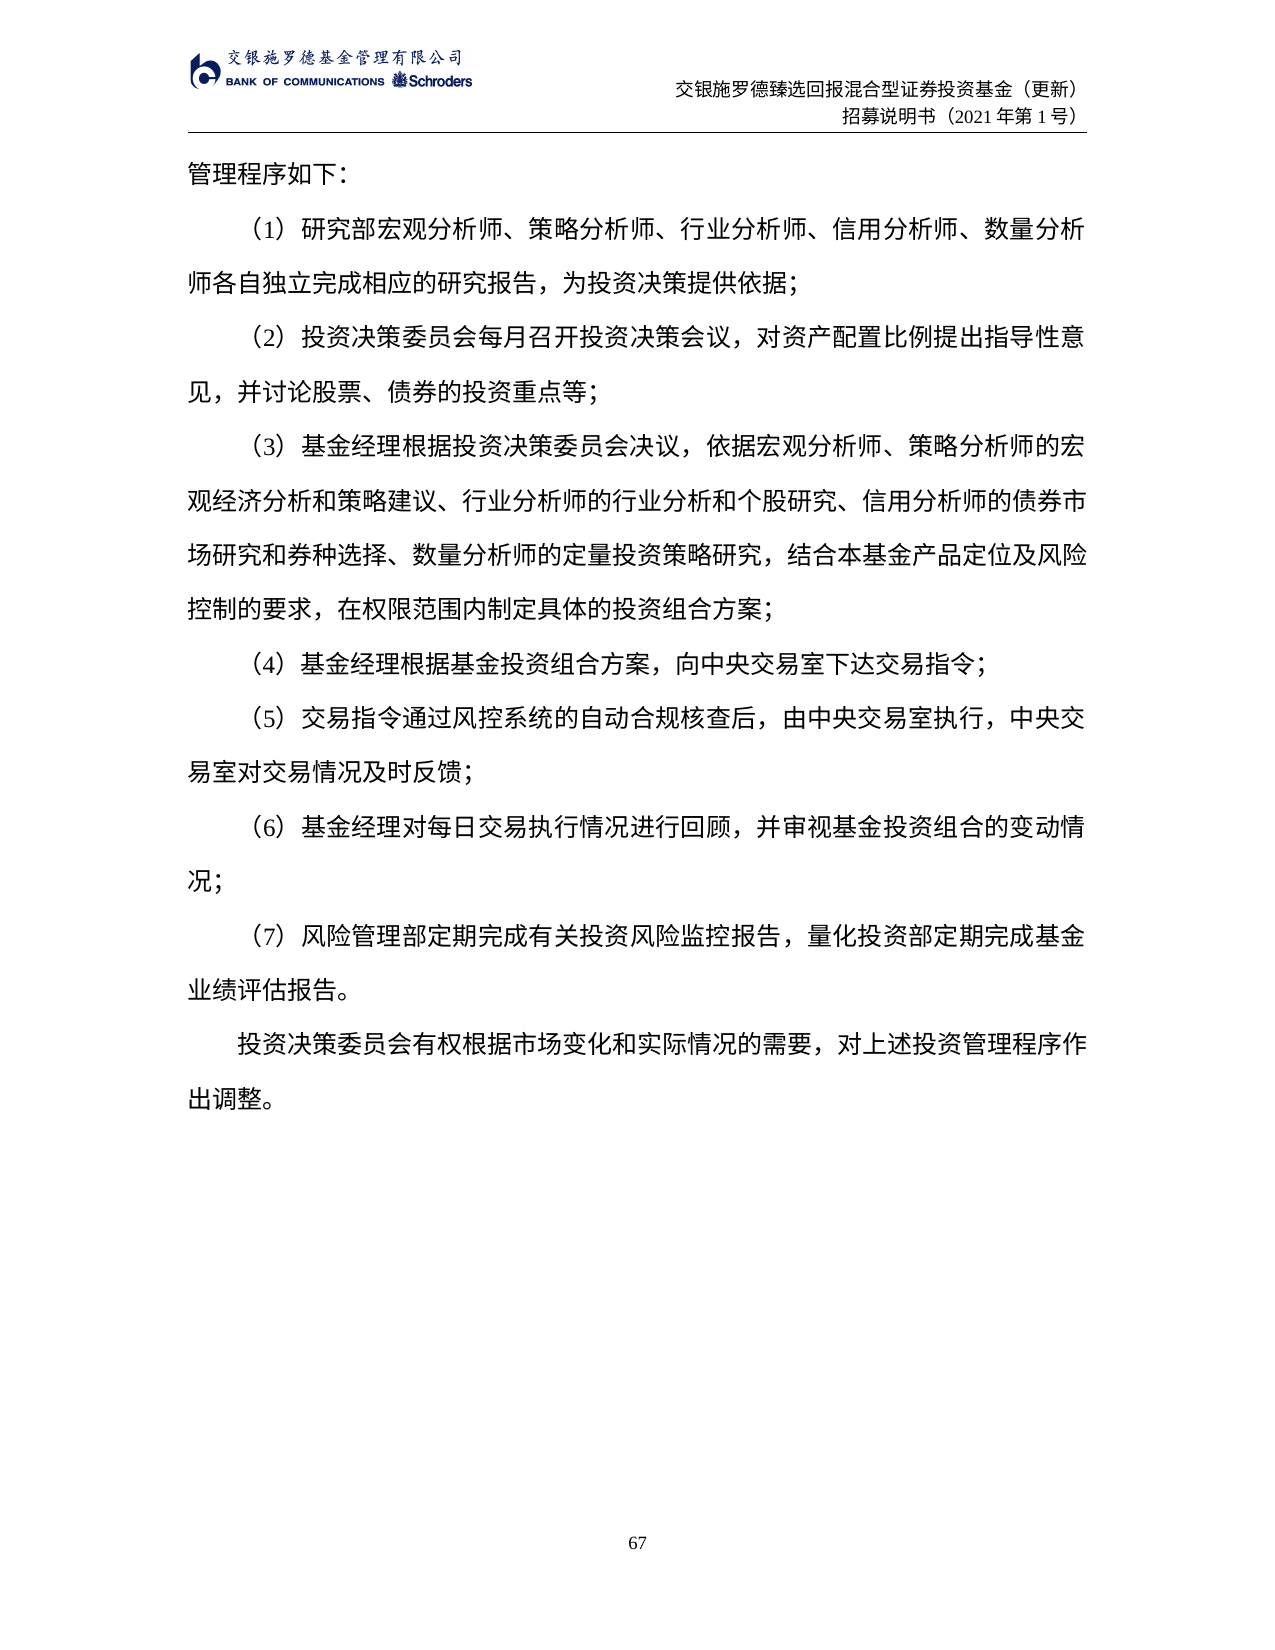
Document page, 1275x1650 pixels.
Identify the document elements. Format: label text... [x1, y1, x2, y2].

text （2）投资决策委员会每月召开投资决策会议，对资产配置比例提出指导性意见，并讨论股票、债券的投资重点等； [187, 318, 1087, 408]
text （7）风险管理部定期完成有关投资风险监控报告，量化投资部定期完成基金业绩评估报告。 [187, 916, 1087, 1007]
text （1）研究部宏观分析师、策略分析师、行业分析师、信用分析师、数量分析师各自独立完成相应的研究报告，为投资决策提供依据； [187, 209, 1087, 300]
text （3）基金经理根据投资决策委员会决议，依据宏观分析师、策略分析师的宏观经济分析和策略建议、行业分析师的行业分析和个股研究、信用分析师的债券市场研究和券种选择、数量分析师的定量投资策略研究，结合本基金产品定位及风险控制的要求，在权限范围内制定具体的投资组合方案； [187, 427, 1087, 626]
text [187, 155, 1087, 191]
text （4）基金经理根据基金投资组合方案，向中央交易室下达交易指令； [187, 644, 1087, 680]
text （5）交易指令通过风控系统的自动合规核查后，由中央交易室执行，中央交易室对交易情况及时反馈； [187, 698, 1087, 789]
picture [190, 50, 472, 89]
text （6）基金经理对每日交易执行情况进行回顾，并审视基金投资组合的变动情况； [187, 807, 1087, 898]
text 投资决策委员会有权根据市场变化和实际情况的需要，对上述投资管理程序作出调整。 [187, 1025, 1087, 1115]
